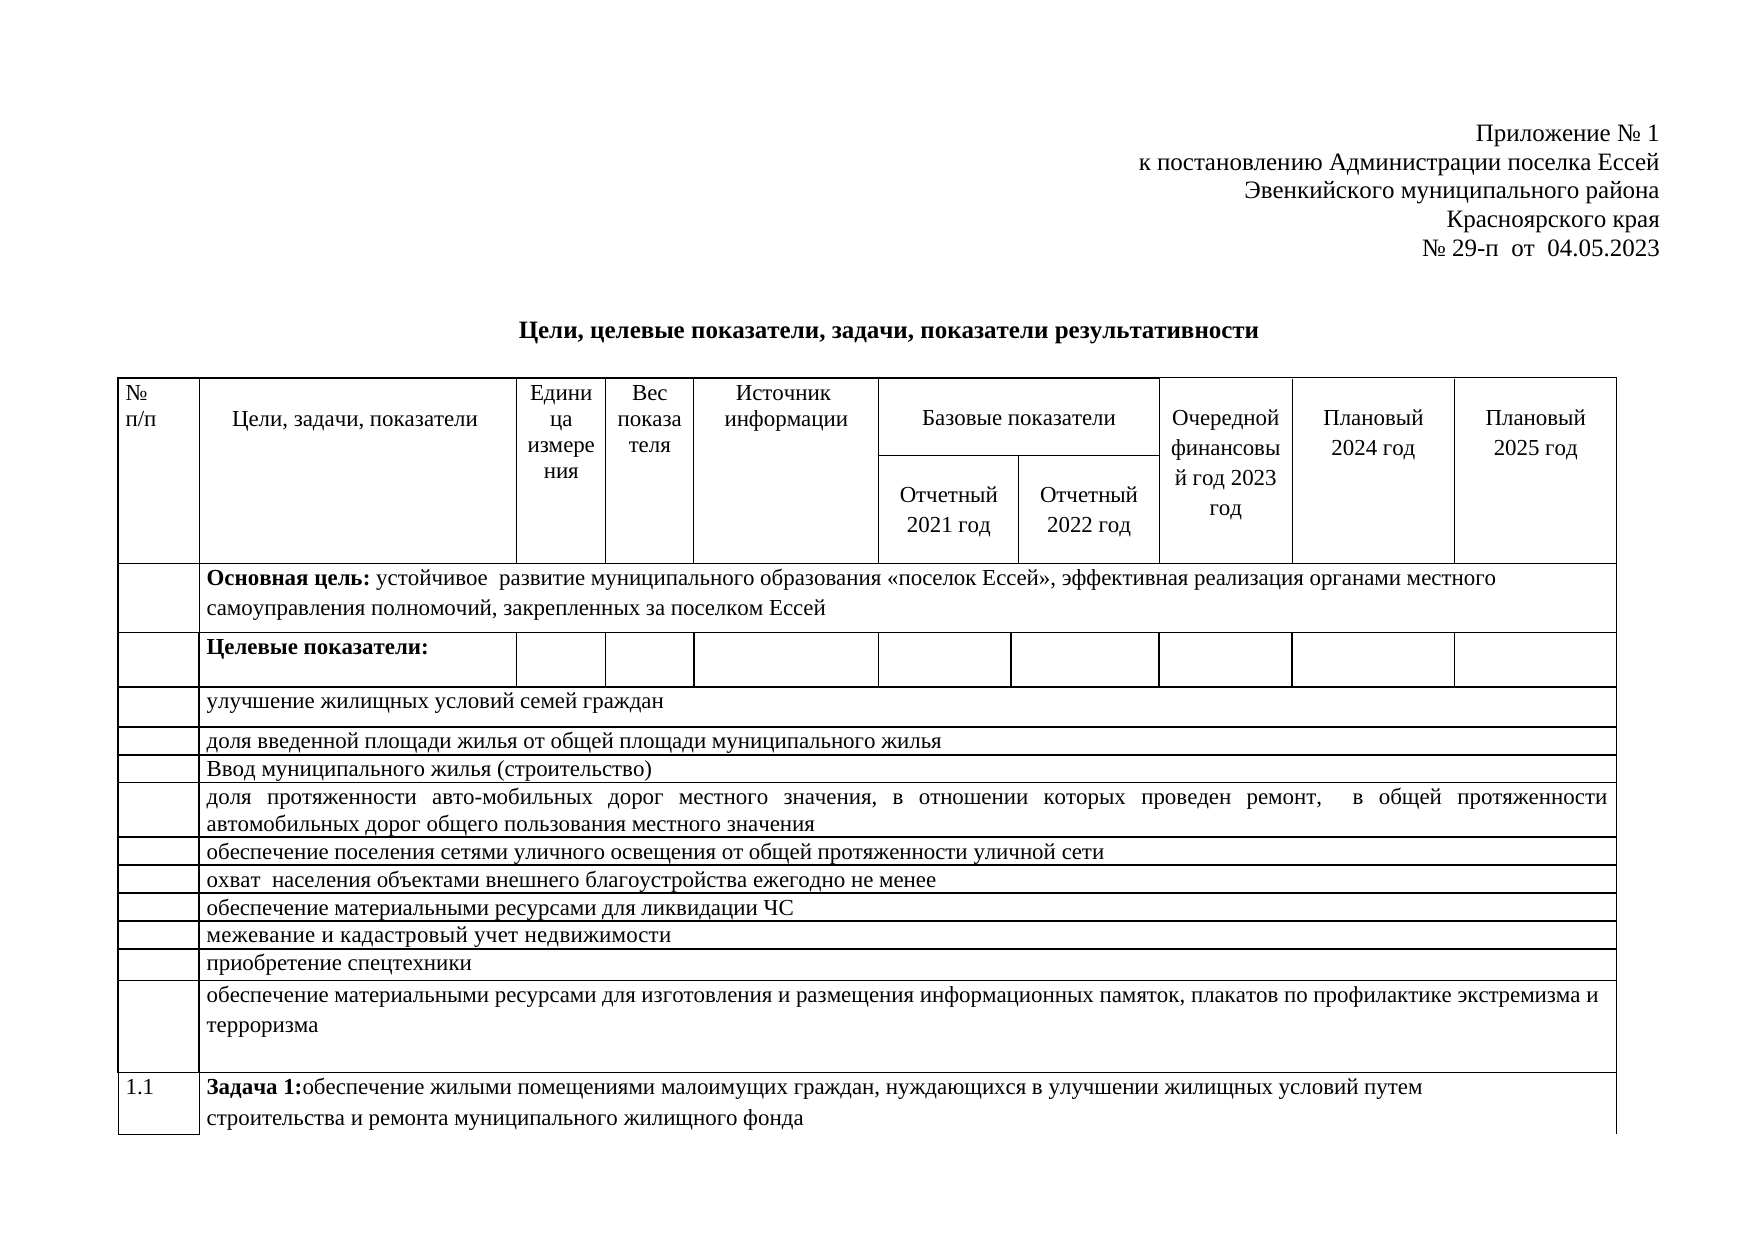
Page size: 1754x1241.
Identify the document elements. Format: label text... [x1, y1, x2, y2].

table_cell [119, 838, 198, 864]
table_header Плановый 2024 год [1293, 378, 1454, 562]
table_cell [517, 633, 605, 686]
table_cell [119, 866, 198, 892]
table_cell [1160, 633, 1291, 686]
table_cell Задача 1:обеспечение жилыми помещениями малоимущих граждан, нуждающихся в улучшении жилищных условий путем строительства и ремонта муниципального жилищного фонда [200, 1073, 1616, 1134]
table_cell [1455, 633, 1616, 686]
table_cell Целевые показатели: [200, 633, 516, 686]
table_header Цели, задачи, показатели [200, 379, 516, 562]
table_header Источник информации [694, 379, 878, 562]
table_header № п/п [119, 379, 199, 562]
table_cell [119, 922, 198, 948]
table_cell доля введенной площади жилья от общей площади муниципального жилья [200, 728, 1616, 754]
table_header Базовые показатели [879, 379, 1159, 454]
text Приложение № 1 [1097, 118, 1659, 147]
table_cell [606, 633, 693, 686]
table_header Вес показателя [606, 379, 693, 562]
table_cell [119, 728, 198, 754]
table_cell обеспечение поселения сетями уличного освещения от общей протяженности уличной сети [200, 838, 1616, 864]
table_cell [119, 981, 198, 1072]
table_cell [119, 564, 199, 632]
table_cell [119, 950, 198, 979]
table_cell доля протяженности авто-мобильных дорог местного значения, в отношении которых проведен ремонт, в общей протяженности автомобильных дорог общего пользования местного значения [200, 783, 1616, 836]
text к постановлению Администрации поселка Ессей Эвенкийского муниципального района [1097, 147, 1659, 204]
table_cell улучшение жилищных условий семей граждан [200, 688, 1616, 726]
table_cell [695, 633, 878, 686]
table_cell Отчетный 2021 год [879, 456, 1018, 562]
table_cell приобретение спецтехники [200, 950, 1616, 979]
table_cell [119, 688, 198, 726]
table_cell обеспечение материальными ресурсами для ликвидации ЧС [200, 894, 1616, 920]
text Красноярского края [1097, 204, 1659, 233]
table_cell [119, 756, 198, 782]
table_cell [1012, 633, 1158, 686]
table_cell Основная цель: устойчивое развитие муниципального образования «поселок Ессей», эффективная реализация органами местного самоуправления полномочий, закрепленных за поселком Ессей [200, 564, 1616, 632]
table_cell Ввод муниципального жилья (строительство) [200, 756, 1616, 782]
table_header Единица измерения [517, 379, 605, 562]
text Цели, целевые показатели, задачи, показатели результативности [118, 315, 1659, 343]
table_cell [119, 894, 198, 920]
table_cell 1.1 [119, 1073, 199, 1134]
table_cell Отчетный 2022 год [1019, 456, 1159, 562]
text № 29-п от 04.05.2023 [1097, 233, 1659, 262]
table_cell [119, 633, 198, 686]
table_cell межевание и кадастровый учет недвижимости [200, 922, 1616, 948]
table_cell обеспечение материальными ресурсами для изготовления и размещения информационных памяток, плакатов по профилактике экстремизма и терроризма [200, 981, 1616, 1072]
table_cell [1293, 633, 1454, 686]
table_cell охват населения объектами внешнего благоустройства ежегодно не менее [200, 866, 1616, 892]
table_cell [879, 633, 1010, 686]
table_header Очередной финансовый год 2023 год [1160, 378, 1292, 562]
table_header Плановый 2025 год [1455, 378, 1616, 562]
table_cell [119, 783, 198, 836]
